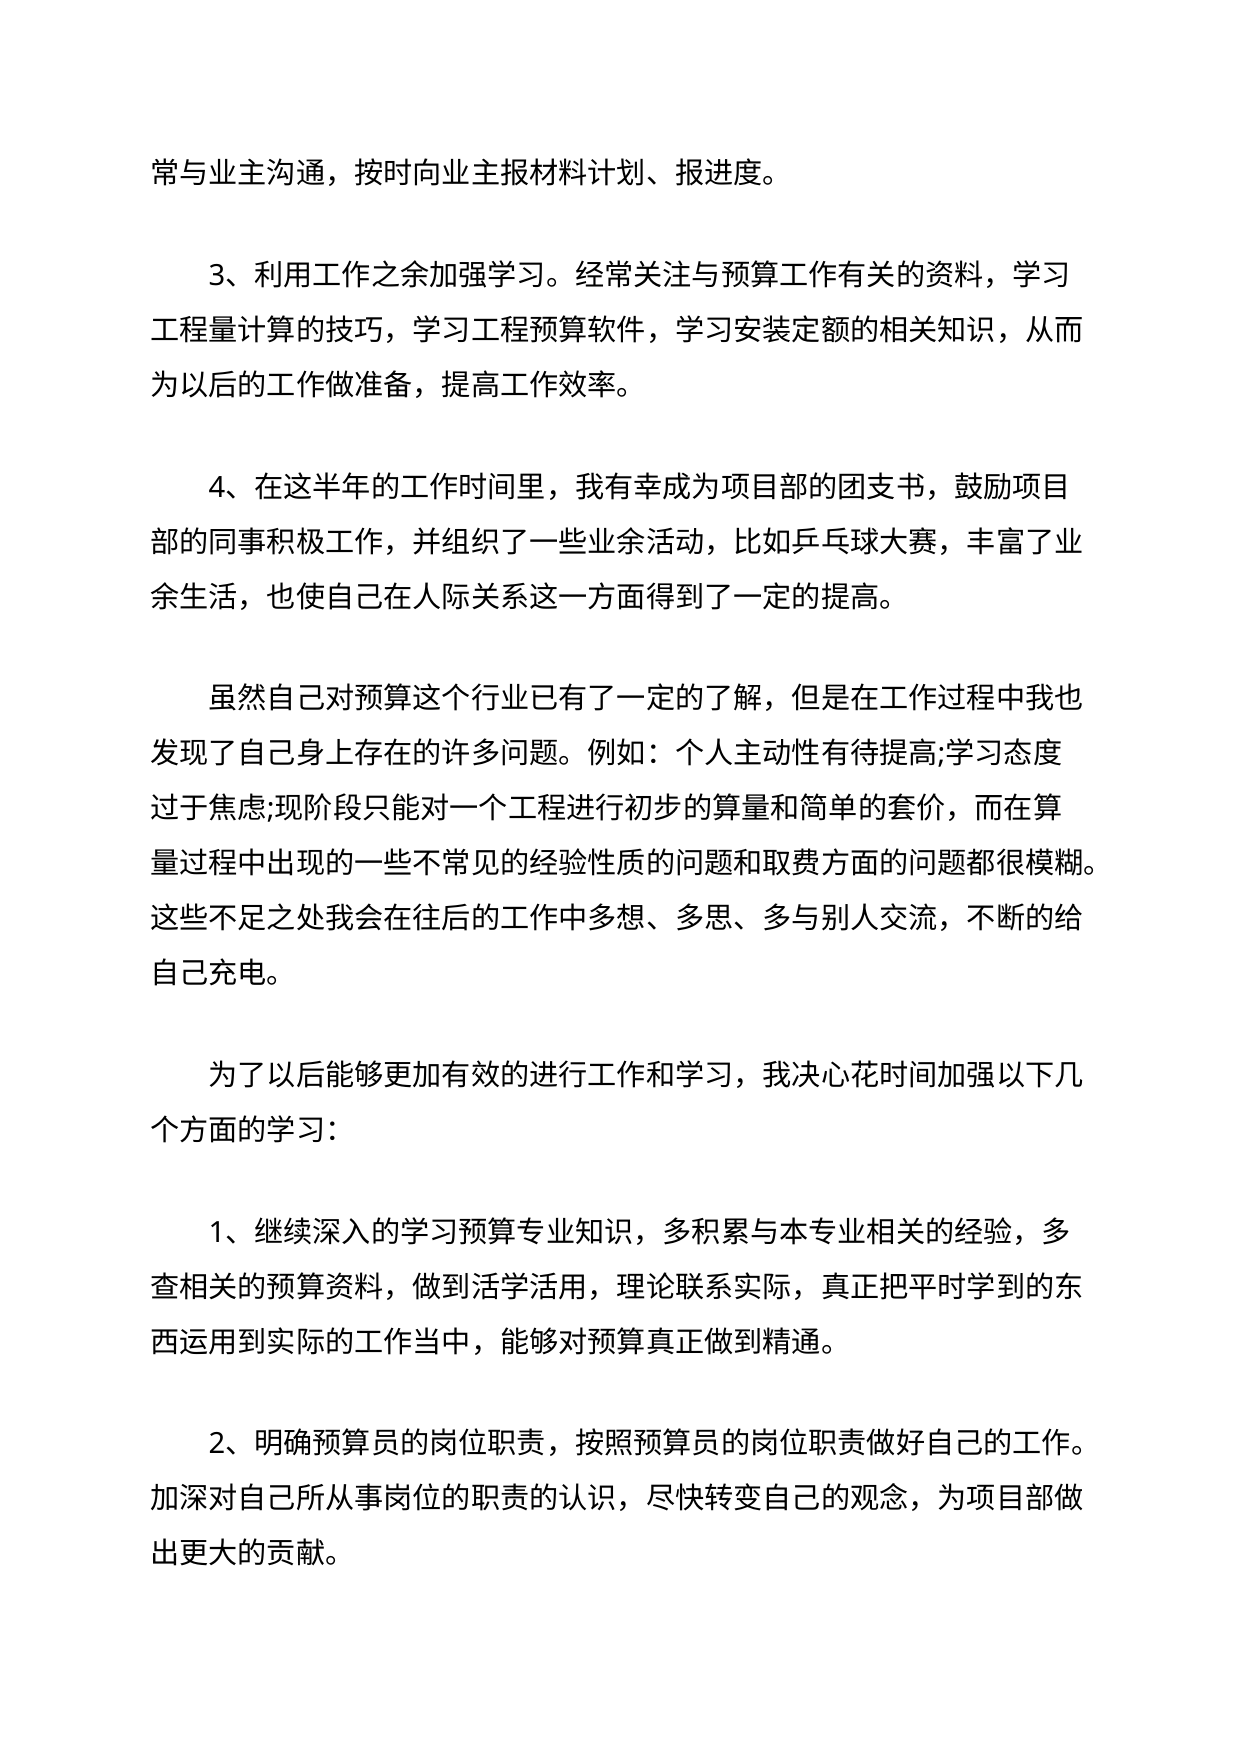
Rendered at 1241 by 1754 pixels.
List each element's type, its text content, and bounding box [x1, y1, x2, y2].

text 1、继续深入的学习预算专业知识，多积累与本专业相关的经验，多查相关的预算资料，做到活学活用，理论联系实际，真正把平时学到的东西运用到实际的工作当中，能够对预算真正做到精通。 [150, 1208, 1090, 1360]
text 3、利用工作之余加强学习。经常关注与预算工作有关的资料，学习工程量计算的技巧，学习工程预算软件，学习安装定额的相关知识，从而为以后的工作做准备，提高工作效率。 [150, 252, 1090, 404]
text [150, 150, 1090, 192]
text 为了以后能够更加有效的进行工作和学习，我决心花时间加强以下几个方面的学习： [150, 1052, 1090, 1149]
text 4、在这半年的工作时间里，我有幸成为项目部的团支书，鼓励项目部的同事积极工作，并组织了一些业余活动，比如乒乓球大赛，丰富了业余生活，也使自己在人际关系这一方面得到了一定的提高。 [150, 463, 1090, 616]
text 2、明确预算员的岗位职责，按照预算员的岗位职责做好自己的工作。加深对自己所从事岗位的职责的认识，尽快转变自己的观念，为项目部做出更大的贡献。 [150, 1420, 1090, 1572]
text 虽然自己对预算这个行业已有了一定的了解，但是在工作过程中我也发现了自己身上存在的许多问题。例如：个人主动性有待提高;学习态度过于焦虑;现阶段只能对一个工程进行初步的算量和简单的套价，而在算量过程中出现的一些不常见的经验性质的问题和取费方面的问题都很模糊。这些不足之处我会在往后的工作中多想、多思、多与别人交流，不断的给自己充电。 [150, 675, 1090, 992]
